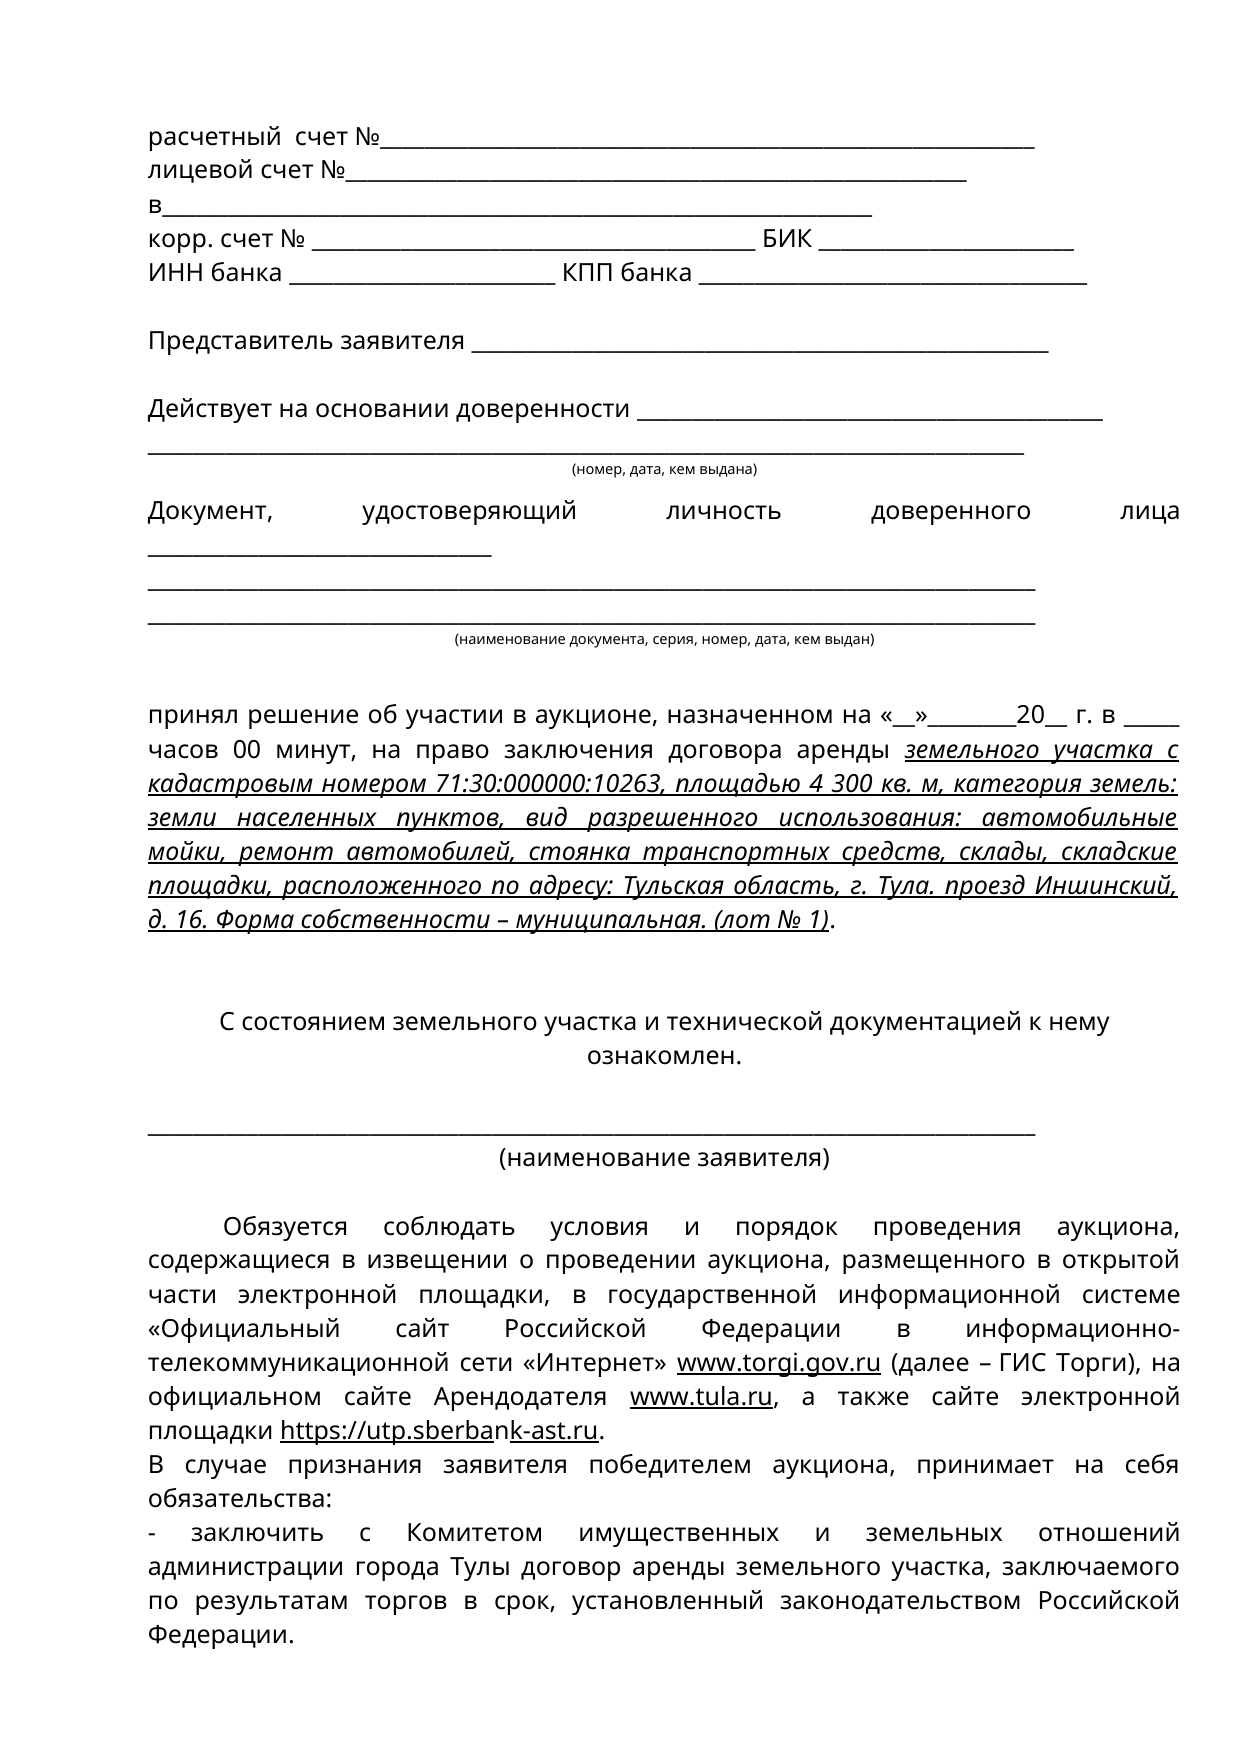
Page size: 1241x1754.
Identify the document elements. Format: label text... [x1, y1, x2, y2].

text корр. счет № ________________________________________ БИК _______________________ [148, 220, 1181, 254]
text _______________________________________________________________________________ [148, 425, 1181, 459]
text (номер, дата, кем выдана) [148, 459, 1181, 493]
text принял решение об участии в аукционе, назначенном на «__»________20__ г. в _____ часов 00 минут, на право заключения договора аренды земельного участка с кадастровым номером 71:30:000000:10263, площадью 4 300 кв. м, категория земель: земли населенных пунктов, вид разрешенного использования: автомобильные мойки, ремонт автомобилей, стоянка транспортных средств, склады, складские площадки, расположенного по адресу: Тульская область, г. Тула. проезд Иншинский, д. 16. Форма собственности – муниципальная. (лот № 1). [148, 697, 1181, 936]
text - заключить с Комитетом имущественных и земельных отношений администрации города Тулы договор аренды земельного участка, заключаемого по результатам торгов в срок, установленный законодательством Российской Федерации. [148, 1515, 1181, 1651]
text Представитель заявителя ____________________________________________________ [148, 322, 1181, 357]
text расчетный счет №___________________________________________________________ [148, 118, 1181, 152]
text Обязуется соблюдать условия и порядок проведения аукциона, содержащиеся в извещении о проведении аукциона, размещенного в открытой части электронной площадки, в государственной информационной системе «Официальный сайт Российской Федерации в информационно-телекоммуникационной сети «Интернет» www.torgi.gov.ru (далее – ГИС Торги), на официальном сайте Арендодателя www.tula.ru, а также сайте электронной площадки https://utp.sberbank-ast.ru. [148, 1208, 1181, 1447]
text ________________________________________________________________________________ [148, 1106, 1181, 1140]
text ________________________________________________________________________________ [148, 595, 1181, 629]
text Действует на основании доверенности __________________________________________ [148, 391, 1181, 425]
text ________________________________________________________________________________ [148, 561, 1181, 595]
text Документ, удостоверяющий личность доверенного лица _______________________________ [148, 493, 1181, 561]
text лицевой счет №________________________________________________________ [148, 152, 1181, 186]
text С состоянием земельного участка и технической документацией к нему ознакомлен. [148, 970, 1181, 1072]
text в________________________________________________________________ [148, 186, 1181, 220]
text В случае признания заявителя победителем аукциона, принимает на себя обязательства: [148, 1447, 1181, 1515]
text ИНН банка ________________________ КПП банка ___________________________________ [148, 254, 1181, 288]
text (наименование документа, серия, номер, дата, кем выдан) [148, 629, 1181, 663]
text (наименование заявителя) [148, 1140, 1181, 1174]
